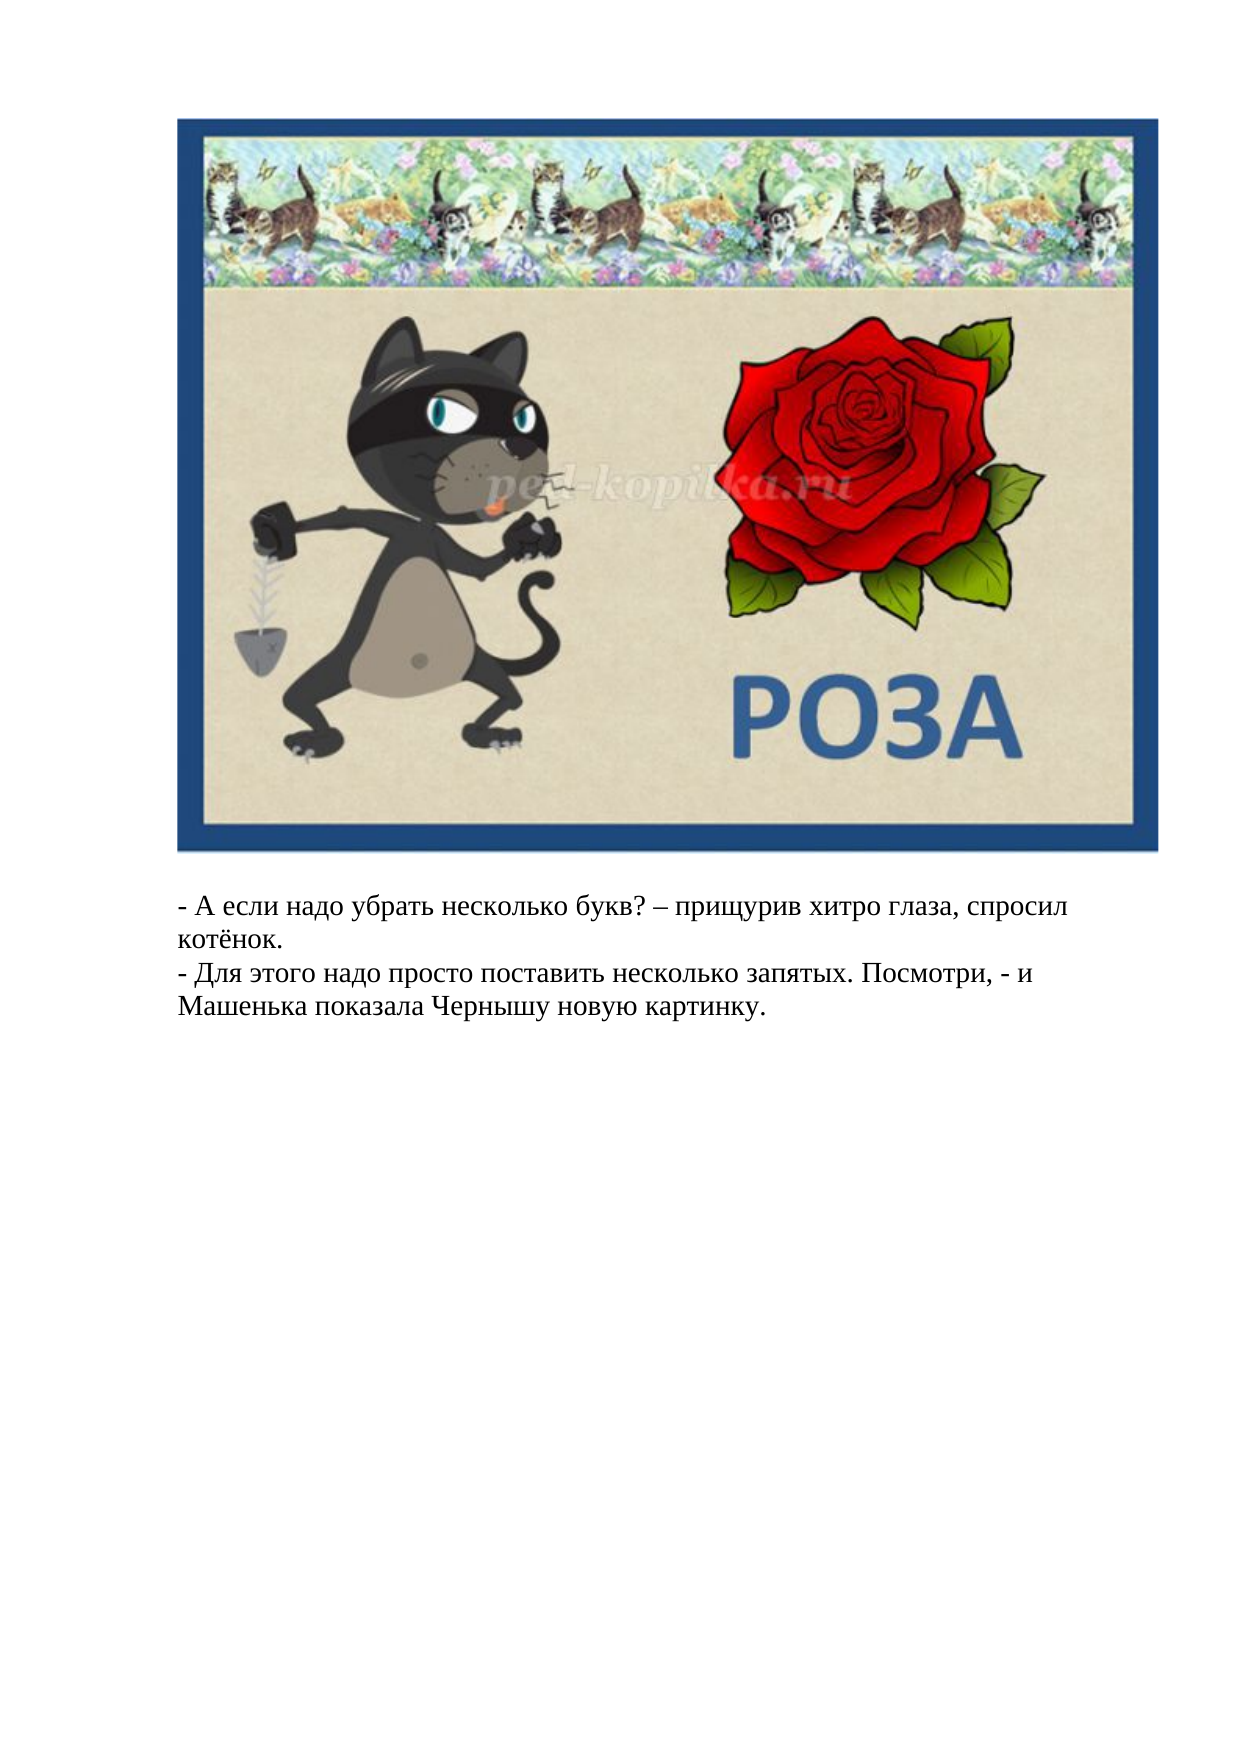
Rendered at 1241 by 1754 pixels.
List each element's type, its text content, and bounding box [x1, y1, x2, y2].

text - А если надо убрать несколько букв? – прищурив хитро глаза, спросил котёнок. - Для этого надо просто поставить несколько запятых. Посмотри, - и Машенька показала Чернышу новую картинку. [177, 854, 1152, 1022]
picture [177, 118, 1159, 854]
